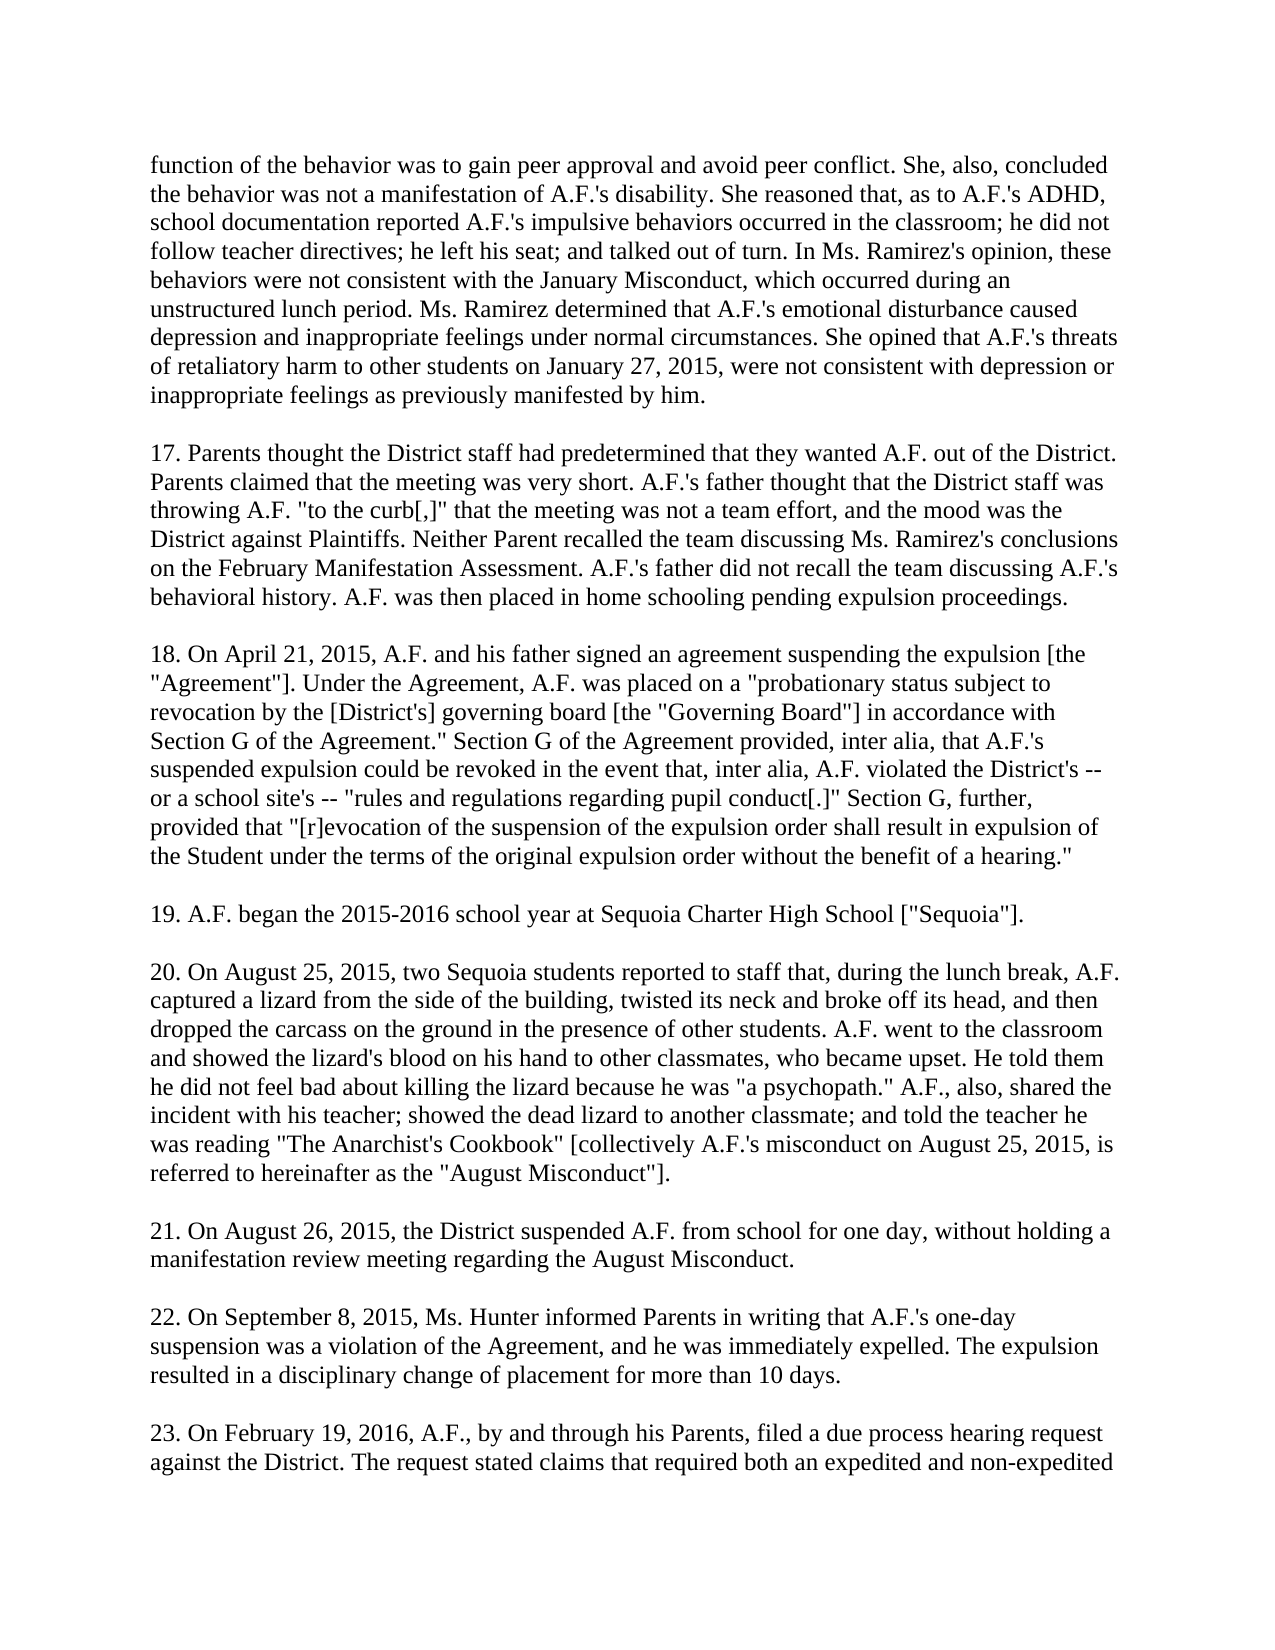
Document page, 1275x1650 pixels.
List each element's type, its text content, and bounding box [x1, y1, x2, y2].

text 22. On September 8, 2015, Ms. Hunter informed Parents in writing that A.F.'s one-day suspension was a violation of the Agreement, and he was immediately expelled. The expulsion resulted in a disciplinary change of placement for more than 10 days. [150, 1302, 1125, 1389]
text 20. On August 25, 2015, two Sequoia students reported to staff that, during the lunch break, A.F. captured a lizard from the side of the building, twisted its neck and broke off its head, and then dropped the carcass on the ground in the presence of other students. A.F. went to the classroom and showed the lizard's blood on his hand to other classmates, who became upset. He told them he did not feel bad about killing the lizard because he was "a psychopath." A.F., also, shared the incident with his teacher; showed the dead lizard to another classmate; and told the teacher he was reading "The Anarchist's Cookbook" [collectively A.F.'s misconduct on August 25, 2015, is referred to hereinafter as the "August Misconduct"]. [150, 957, 1125, 1187]
text 19. A.F. began the 2015-2016 school year at Sequoia Charter High School ["Sequoia"]. [150, 899, 1125, 927]
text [150, 1418, 1125, 1475]
text 21. On August 26, 2015, the District suspended A.F. from school for one day, without holding a manifestation review meeting regarding the August Misconduct. [150, 1216, 1125, 1273]
text 18. On April 21, 2015, A.F. and his father signed an agreement suspending the expulsion [the "Agreement"]. Under the Agreement, A.F. was placed on a "probationary status subject to revocation by the [District's] governing board [the "Governing Board"] in accordance with Section G of the Agreement." Section G of the Agreement provided, inter alia, that A.F.'s suspended expulsion could be revoked in the event that, inter alia, A.F. violated the District's -- or a school site's -- "rules and regulations regarding pupil conduct[.]" Section G, further, provided that "[r]evocation of the suspension of the expulsion order shall result in expulsion of the Student under the terms of the original expulsion order without the benefit of a hearing." [150, 639, 1125, 869]
text 17. Parents thought the District staff had predetermined that they wanted A.F. out of the District. Parents claimed that the meeting was very short. A.F.'s father thought that the District staff was throwing A.F. "to the curb[,]" that the meeting was not a team effort, and the mood was the District against Plaintiffs. Neither Parent recalled the team discussing Ms. Ramirez's conclusions on the February Manifestation Assessment. A.F.'s father did not recall the team discussing A.F.'s behavioral history. A.F. was then placed in home schooling pending expulsion proceedings. [150, 438, 1125, 610]
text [150, 150, 1125, 409]
